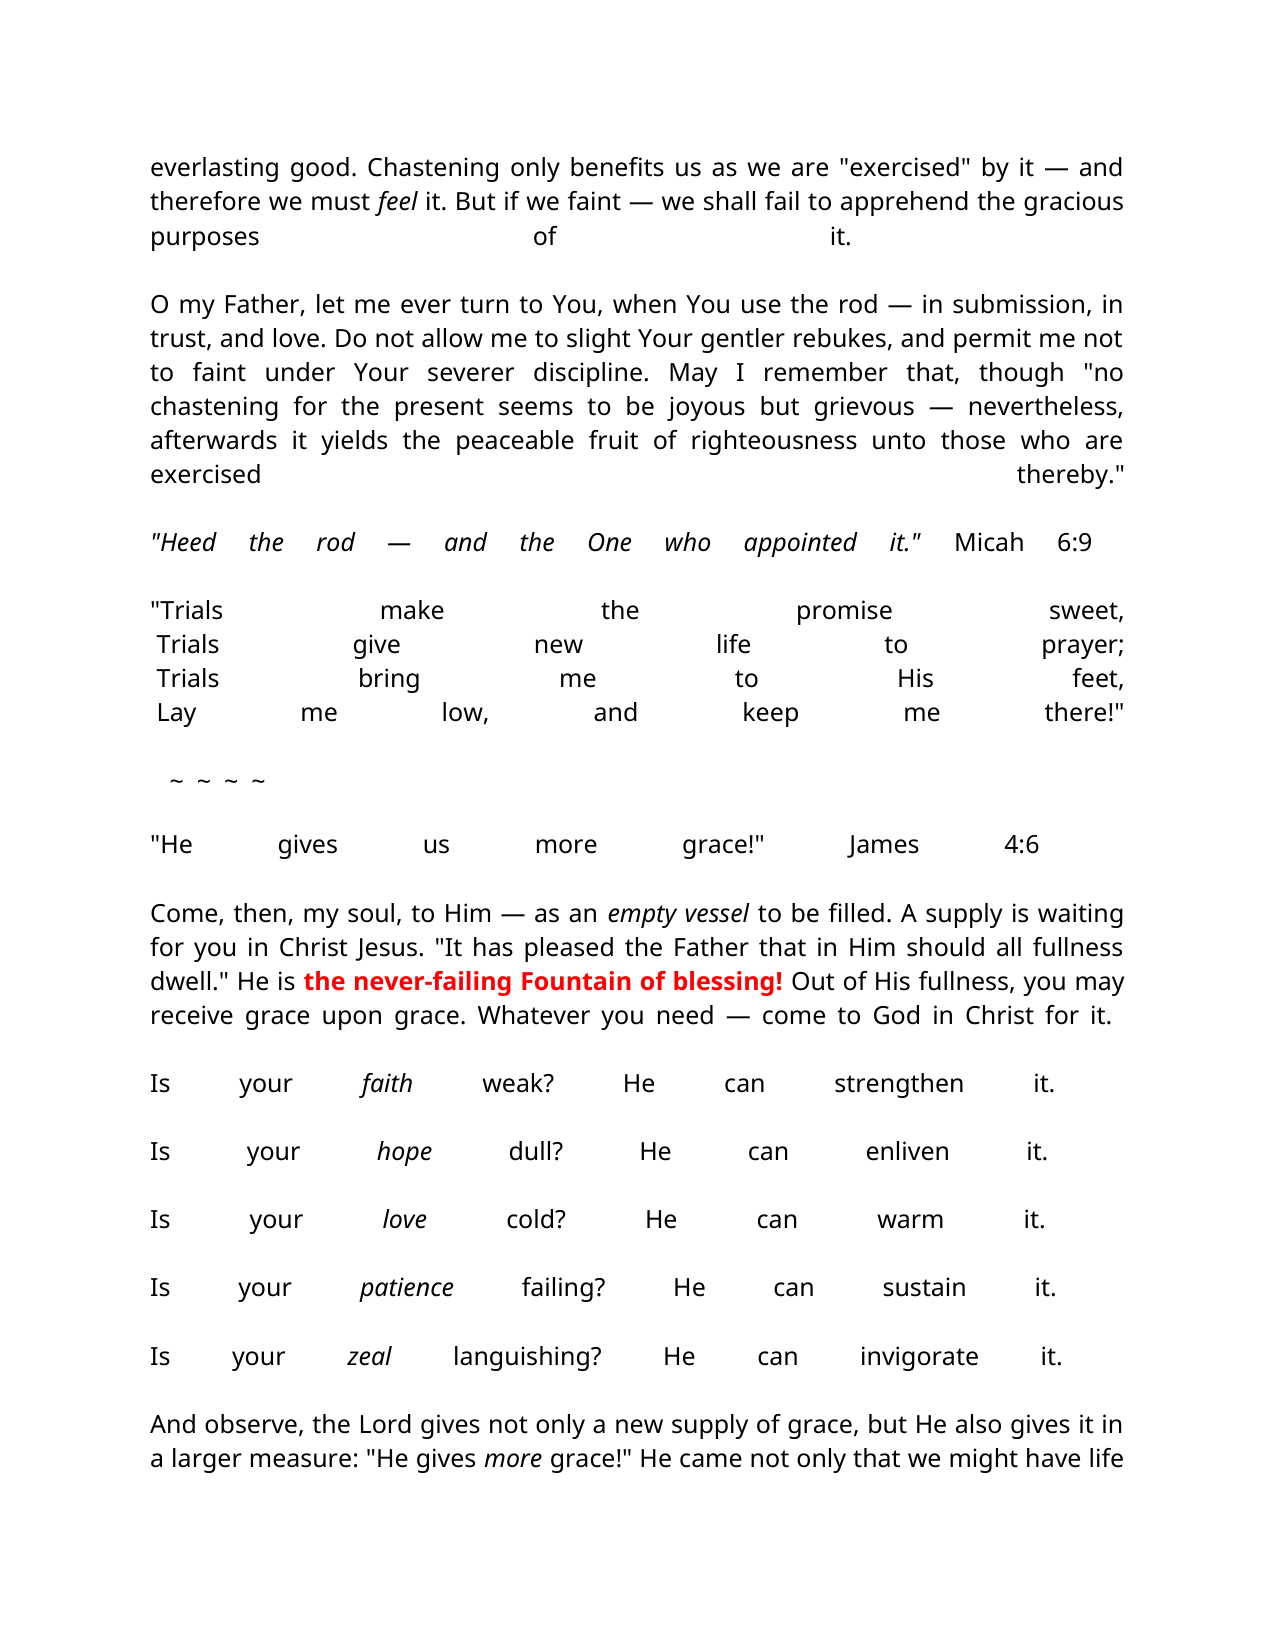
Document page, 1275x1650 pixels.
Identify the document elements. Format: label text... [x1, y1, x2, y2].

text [150, 797, 1125, 1474]
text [150, 150, 1125, 763]
text ~ ~ ~ ~ [150, 763, 1125, 797]
